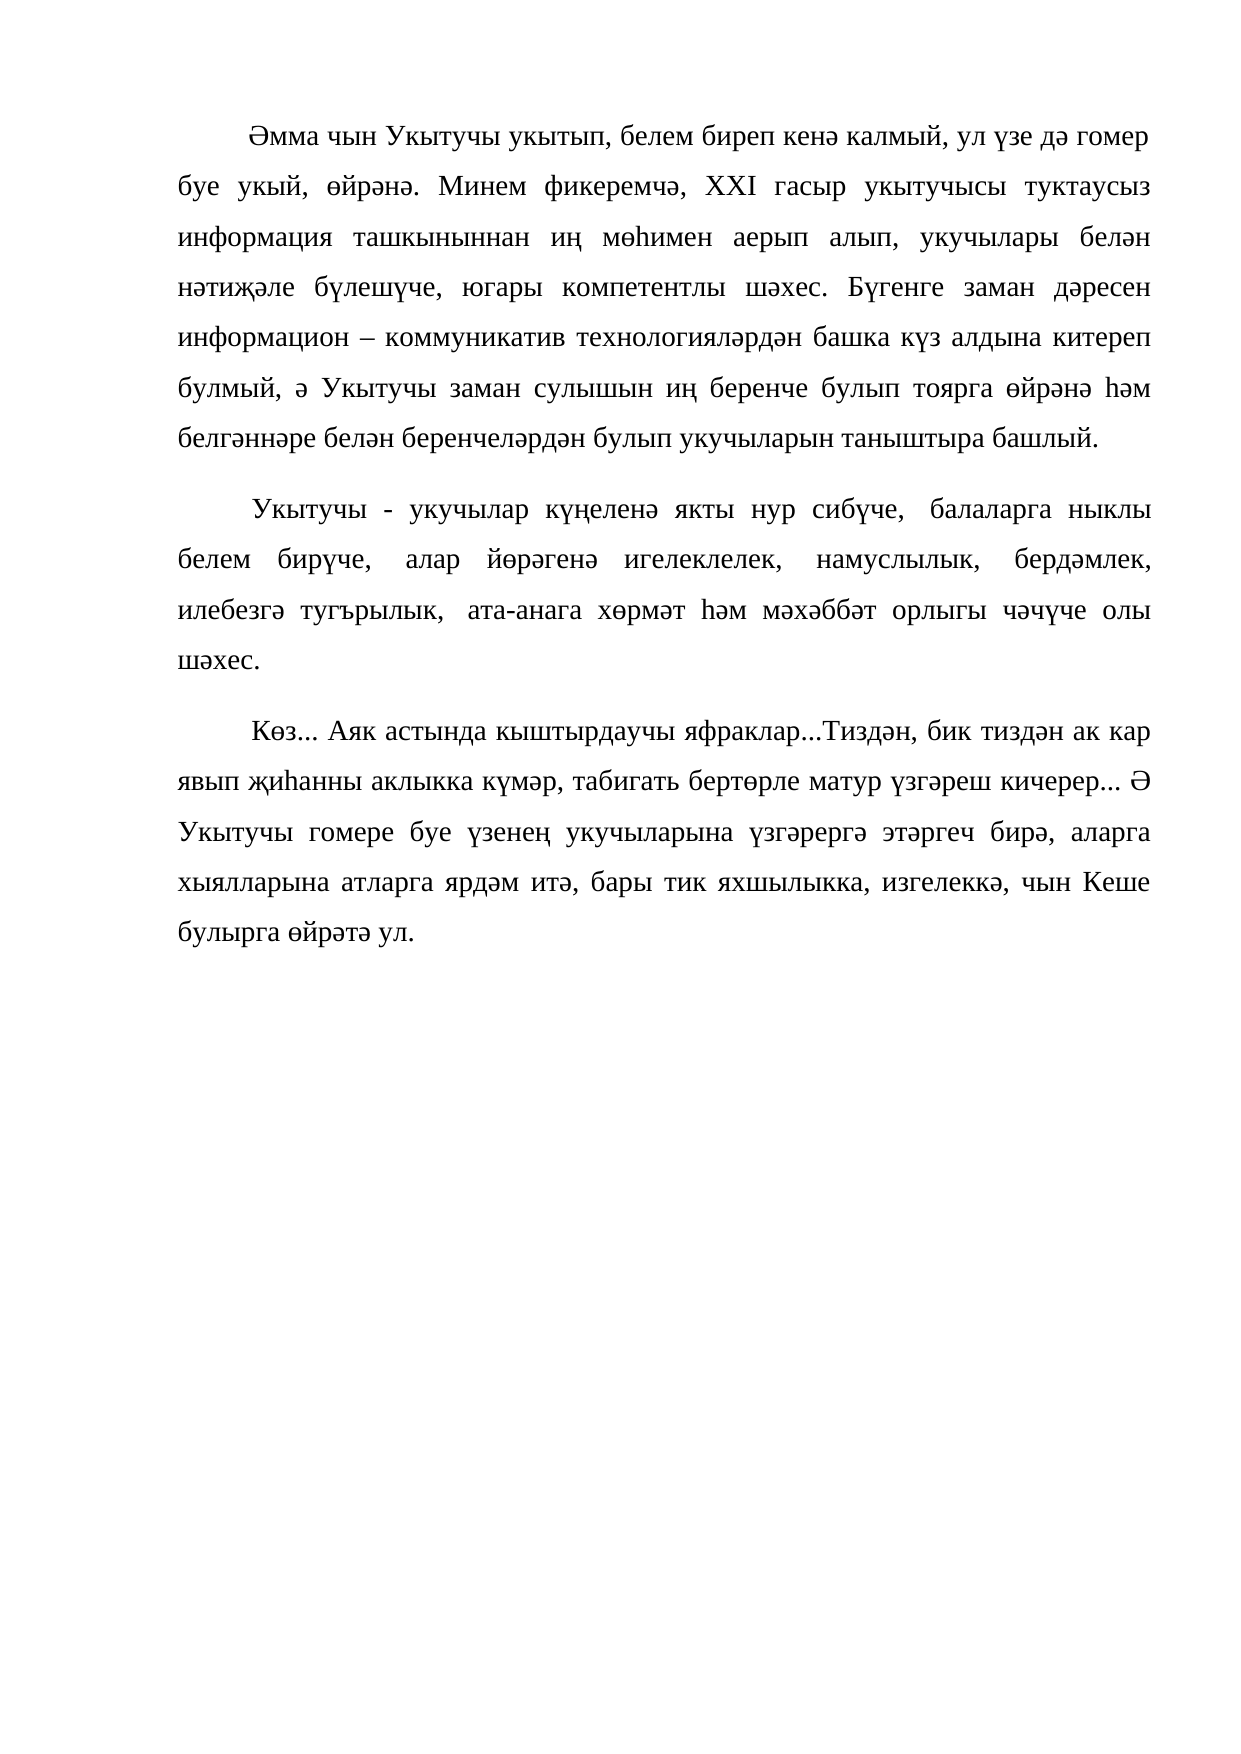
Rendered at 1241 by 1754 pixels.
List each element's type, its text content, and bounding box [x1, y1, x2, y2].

text Укытучы - укучылар күңеленә якты нур сибүче, балаларга ныклы белем бирүче, алар йөрәгенә игелеклелек, намуслылык, бердәмлек, илебезгә тугърылык, ата-анага хөрмәт һәм мәхәббәт орлыгы чәчүче олы шәхес. [177, 491, 1152, 676]
text Әмма чын Укытучы укытып, белем биреп кенә калмый, ул үзе дә гомер буе укый, өйрәнә. Минем фикеремчә, XXI гасыр укытучысы туктаусыз информация ташкыныннан иң мөһимен аерып алып, укучылары белән нәтиҗәле бүлешүче, югары компетентлы шәхес. Бүгенге заман дәресен информацион – коммуникатив технологияләрдән башка күз алдына китереп булмый, ә Укытучы заман сулышын иң беренче булып тоярга өйрәнә һәм белгәннәре белән беренчеләрдән булып укучыларын таныштыра башлый. [177, 118, 1152, 453]
text Көз... Аяк астында кыштырдаучы яфраклар...Тиздән, бик тиздән ак кар явып җиһанны аклыкка күмәр, табигать бертөрле матур үзгәреш кичерер... Ә Укытучы гомере буе үзенең укучыларына үзгәрергә этәргеч бирә, аларга хыялларына атларга ярдәм итә, бары тик яхшылыкка, изгелеккә, чын Кеше булырга өйрәтә ул. [177, 713, 1152, 948]
